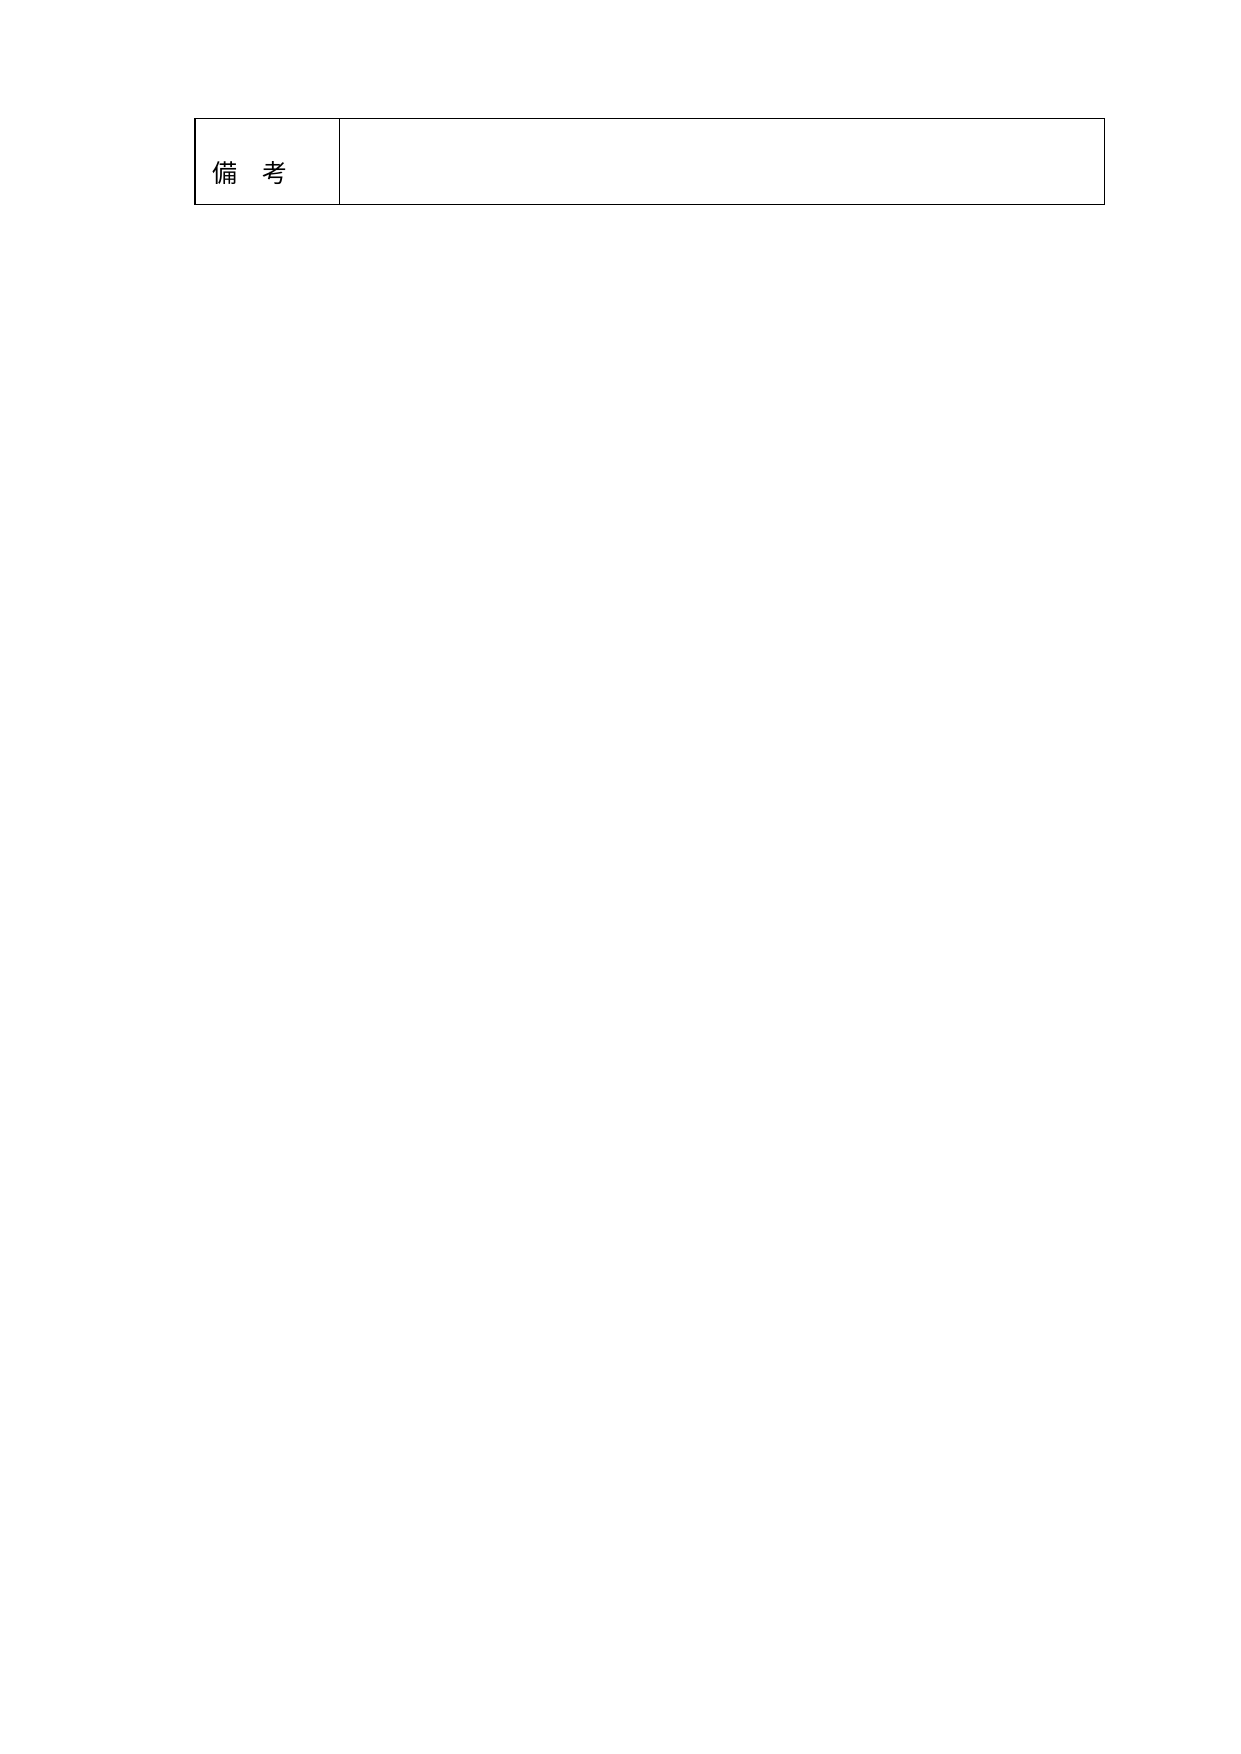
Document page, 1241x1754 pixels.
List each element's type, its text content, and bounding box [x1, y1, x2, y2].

table_cell 備 考 [196, 119, 339, 204]
table_cell [340, 119, 1104, 204]
